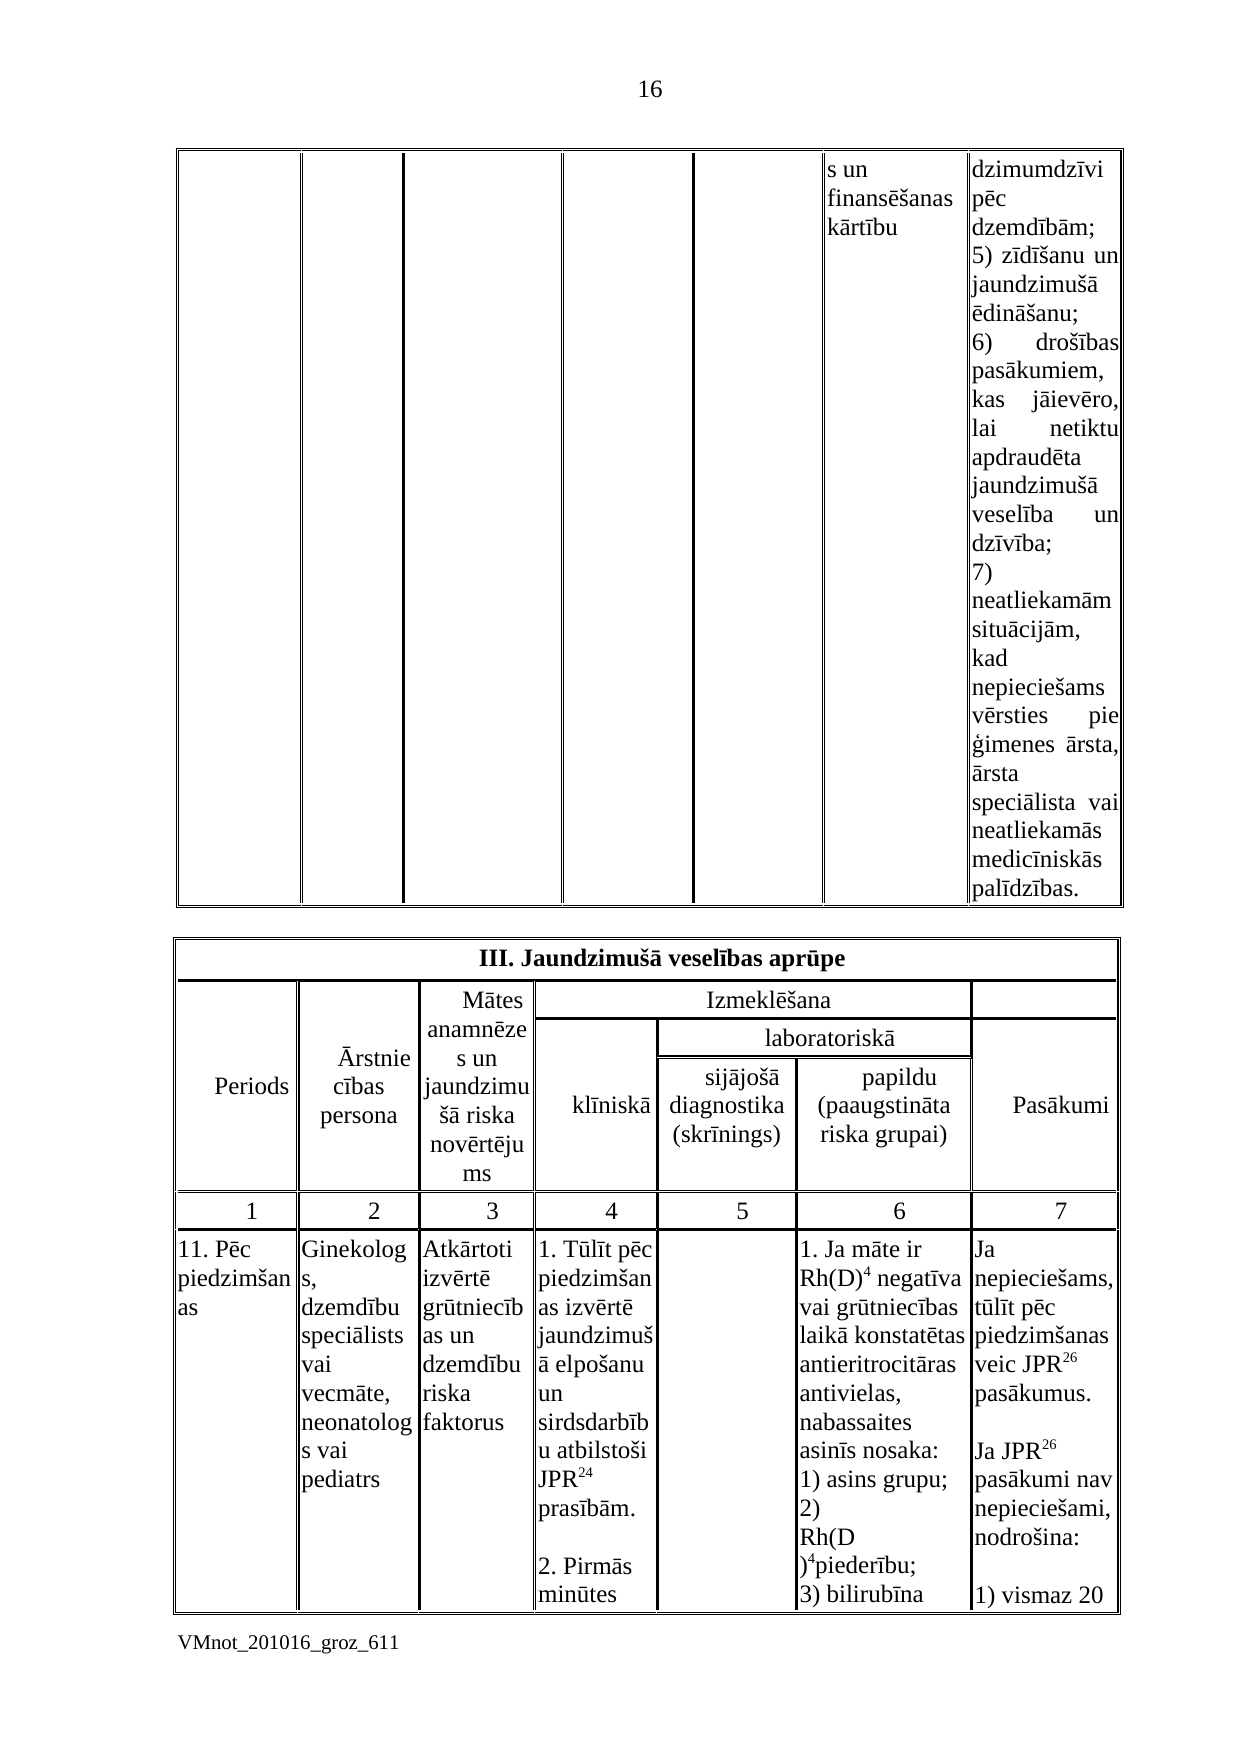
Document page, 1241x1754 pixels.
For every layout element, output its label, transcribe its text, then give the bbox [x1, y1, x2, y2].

table_cell [973, 979, 1117, 1017]
table_cell Izmeklēšana [536, 982, 970, 1017]
table_cell [693, 151, 824, 905]
table_cell sijājošā diagnostika (skrīnings) [659, 1059, 795, 1189]
table_cell Periods [176, 979, 296, 1189]
table_cell 3 [421, 1193, 533, 1228]
table_cell Ārstniecības persona [300, 982, 418, 1189]
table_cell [796, 1231, 971, 1612]
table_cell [535, 1231, 657, 1612]
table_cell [419, 1231, 535, 1612]
table_header III. Jaundzimušā veselības aprūpe [176, 940, 1117, 979]
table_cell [824, 151, 968, 905]
table_cell klīniskā [536, 1020, 656, 1189]
table_cell 1 [176, 1190, 296, 1228]
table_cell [298, 1231, 419, 1612]
table_cell 6 [798, 1193, 970, 1228]
table_cell 4 [536, 1193, 656, 1228]
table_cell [179, 151, 302, 905]
table_cell 5 [659, 1193, 795, 1228]
table_cell [657, 1231, 796, 1612]
table_cell 2 [300, 1193, 418, 1228]
table_cell 7 [973, 1190, 1118, 1228]
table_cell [971, 1228, 1119, 1612]
table_cell Pasākumi [973, 1017, 1117, 1189]
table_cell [969, 151, 1120, 905]
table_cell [403, 151, 563, 905]
table_cell Mātes anamnēzes un jaundzimušā riska novērtējums [421, 982, 533, 1189]
table_cell laboratoriskā [659, 1020, 970, 1055]
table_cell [174, 1228, 298, 1612]
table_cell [302, 151, 403, 905]
table_cell papildu (paaugstināta riska grupai) [798, 1059, 970, 1189]
table_cell [563, 151, 693, 905]
